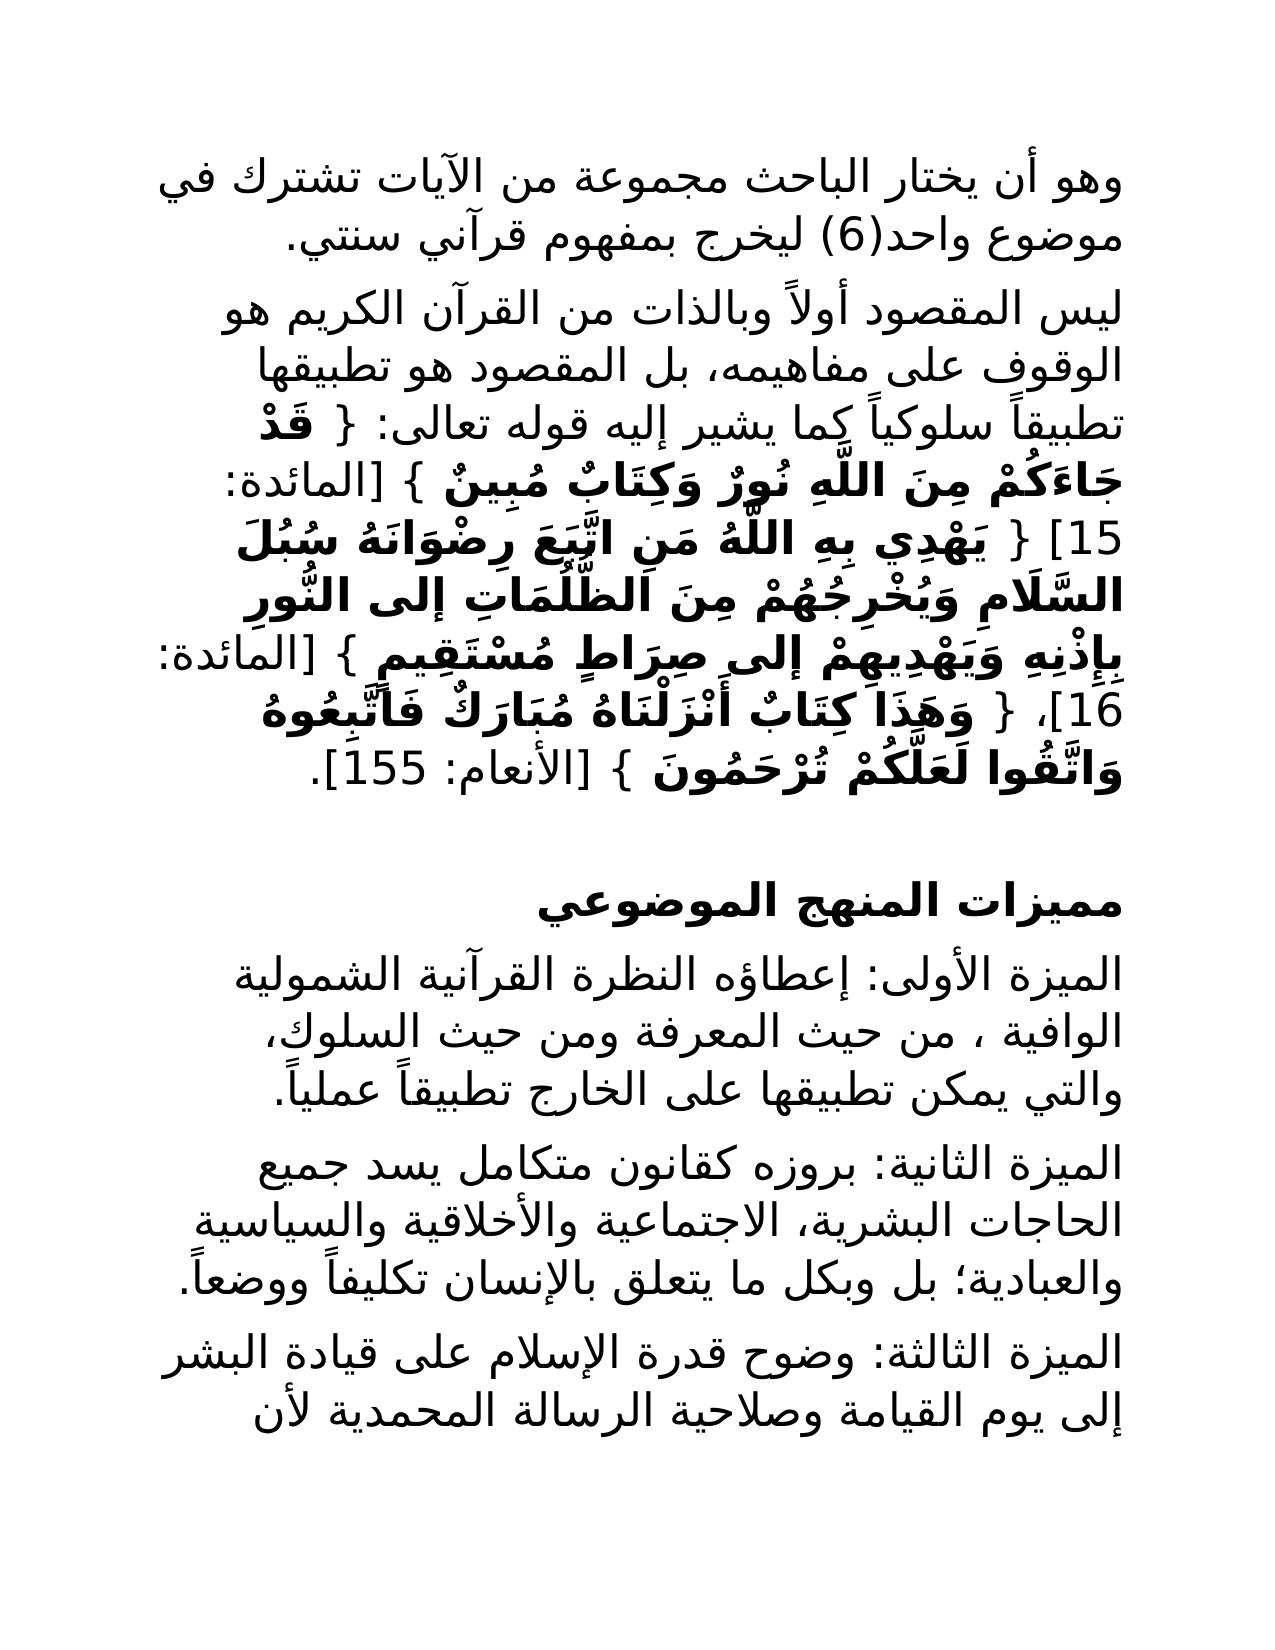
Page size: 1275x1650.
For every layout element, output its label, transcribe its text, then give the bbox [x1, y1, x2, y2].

text مميزات المنهج الموضوعي [150, 816, 1125, 927]
text وهو أن يختار الباحث مجموعة من الآيات تشترك في موضوع واحد(6) ليخرج بمفهوم قرآني سنتي. [150, 150, 1125, 261]
text الميزة الثانية: بروزه كقانون متكامل يسد جميع الحاجات البشرية، الاجتماعية والأخلاقية والسياسية والعبادية؛ بل وبكل ما يتعلق بالإنسان تكليفاً ووضعاً. [150, 1137, 1125, 1305]
text ليس المقصود أولاً وبالذات من القرآن الكريم هو الوقوف على مفاهيمه، بل المقصود هو تطبيقها تطبيقاً سلوكياً كما يشير إليه قوله تعالى: { قَدْ جَاءَكُمْ مِنَ اللَّهِ نُورٌ وَكِتَابٌ مُبِينٌ } [المائدة: 15] { يَهْدِي بِهِ اللَّهُ مَنِ اتَّبَعَ رِضْوَانَهُ سُبُلَ السَّلَامِ وَيُخْرِجُهُمْ مِنَ الظُّلُمَاتِ إلى النُّورِ بِإِذْنِهِ وَيَهْدِيهِمْ إلى صِرَاطٍ مُسْتَقِيمٍ } [المائدة: 16]، { وَهَذَا كِتَابٌ أَنْزَلْنَاهُ مُبَارَكٌ فَاتَّبِعُوهُ وَاتَّقُوا لَعَلَّكُمْ تُرْحَمُونَ } [الأنعام: 155]. [150, 282, 1125, 795]
text الميزة الأولى: إعطاؤه النظرة القرآنية الشمولية الوافية ، من حيث المعرفة ومن حيث السلوك، والتي يمكن تطبيقها على الخارج تطبيقاً عملياً. [150, 947, 1125, 1116]
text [150, 1326, 1125, 1437]
